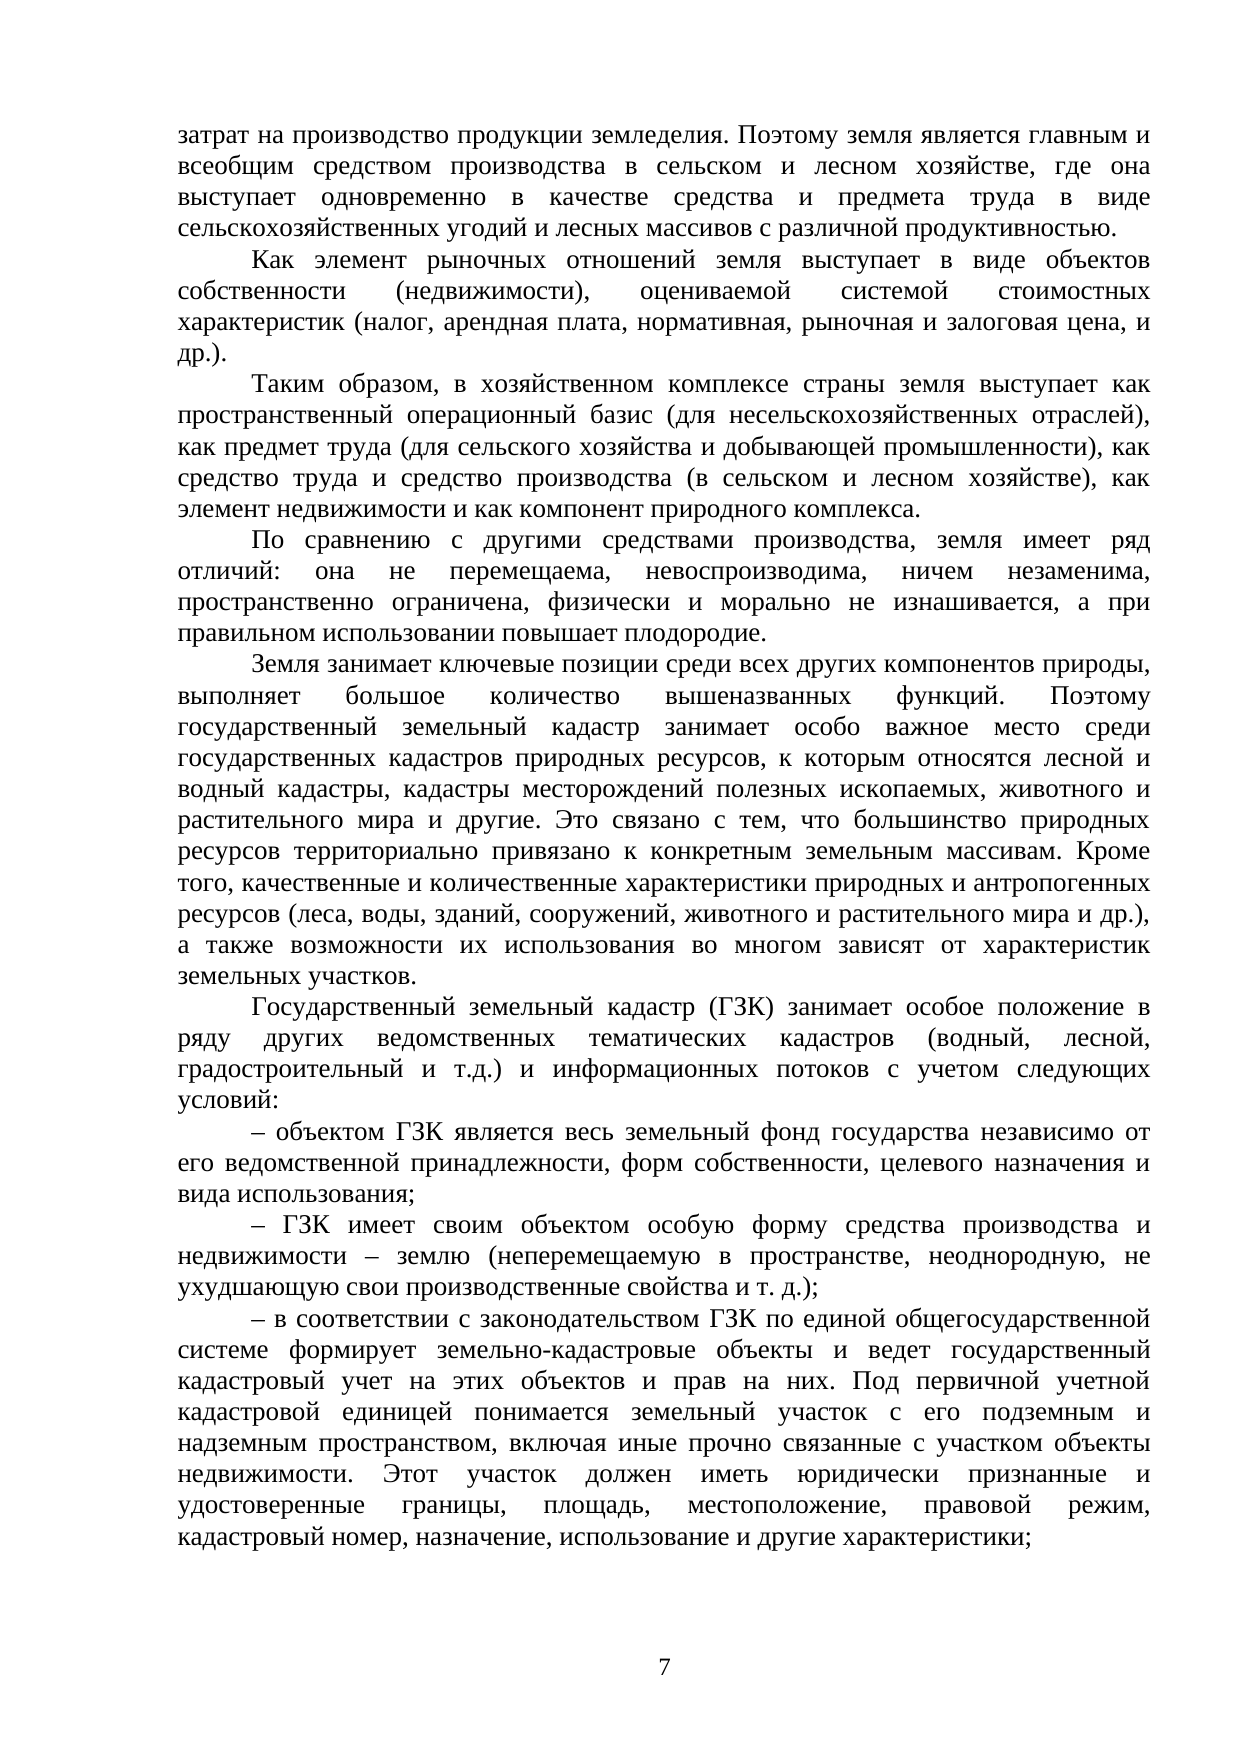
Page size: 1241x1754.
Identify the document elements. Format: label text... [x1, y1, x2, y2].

text По сравнению с другими средствами производства, земля имеет ряд отличий: она не перемещаема, невоспроизводима, ничем незаменима, пространственно ограничена, физически и морально не изнашивается, а при правильном использовании повышает плодородие. [177, 523, 1152, 648]
text – ГЗК имеет своим объектом особую форму средства производства и недвижимости – землю (неперемещаемую в пространстве, неоднородную, не ухудшающую свои производственные свойства и т. д.); [177, 1208, 1152, 1302]
text Государственный земельный кадастр (ГЗК) занимает особое положение в ряду других ведомственных тематических кадастров (водный, лесной, градостроительный и т.д.) и информационных потоков с учетом следующих условий: [177, 990, 1152, 1115]
text Как элемент рыночных отношений земля выступает в виде объектов собственности (недвижимости), оцениваемой системой стоимостных характеристик (налог, арендная плата, нормативная, рыночная и залоговая цена, и др.). [177, 243, 1152, 367]
text Таким образом, в хозяйственном комплексе страны земля выступает как пространственный операционный базис (для несельскохозяйственных отраслей), как предмет труда (для сельского хозяйства и добывающей промышленности), как средство труда и средство производства (в сельском и лесном хозяйстве), как элемент недвижимости и как компонент природного комплекса. [177, 367, 1152, 523]
text – объектом ГЗК является весь земельный фонд государства независимо от его ведомственной принадлежности, форм собственности, целевого назначения и вида использования; [177, 1115, 1152, 1208]
text Земля занимает ключевые позиции среди всех других компонентов природы, выполняет большое количество вышеназванных функций. Поэтому государственный земельный кадастр занимает особо важное место среди государственных кадастров природных ресурсов, к которым относятся лесной и водный кадастры, кадастры месторождений полезных ископаемых, животного и растительного мира и другие. Это связано с тем, что большинство природных ресурсов территориально привязано к конкретным земельным массивам. Кроме того, качественные и количественные характеристики природных и антропогенных ресурсов (леса, воды, зданий, сооружений, животного и растительного мира и др.), а также возможности их использования во многом зависят от характеристик земельных участков. [177, 648, 1152, 990]
text – в соответствии с законодательством ГЗК по единой общегосударственной системе формирует земельно-кадастровые объекты и ведет государственный кадастровый учет на этих объектов и прав на них. Под первичной учетной кадастровой единицей понимается земельный участок с его подземным и надземным пространством, включая иные прочно связанные с участком объекты недвижимости. Этот участок должен иметь юридически признанные и удостоверенные границы, площадь, местоположение, правовой режим, кадастровый номер, назначение, использование и другие характеристики; [177, 1302, 1152, 1551]
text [177, 118, 1152, 243]
